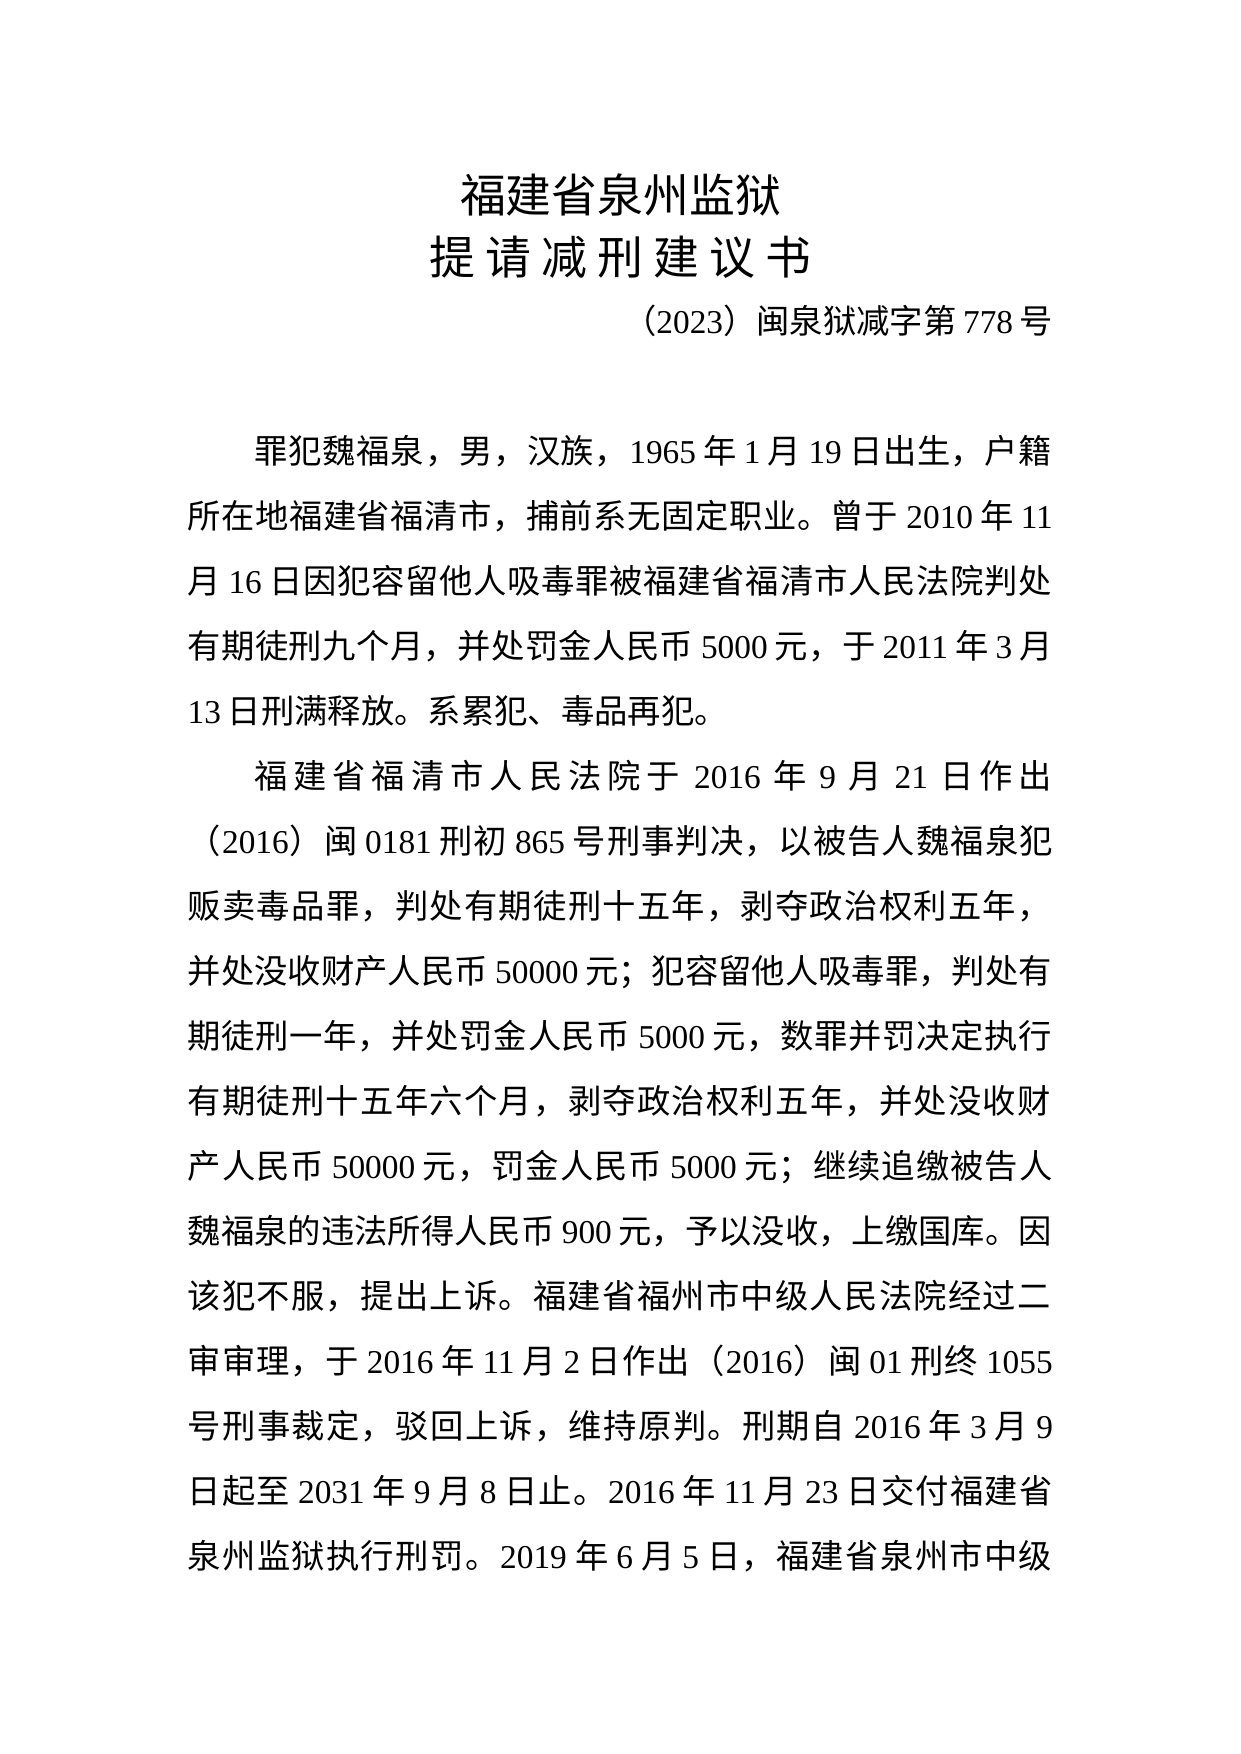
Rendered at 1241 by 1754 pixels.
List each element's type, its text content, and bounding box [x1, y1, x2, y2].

text 罪犯魏福泉，男，汉族，1965年1月19日出生，户籍所在地福建省福清市，捕前系无固定职业。曾于2010年11月16日因犯容留他人吸毒罪被福建省福清市人民法院判处有期徒刑九个月，并处罚金人民币5000元，于2011年3月13日刑满释放。系累犯、毒品再犯。 [187, 417, 1053, 742]
text （2023）闽泉狱减字第778号 [187, 287, 1053, 352]
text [187, 742, 1053, 1587]
text 福建省泉州监狱 [187, 162, 1053, 224]
text 提 请 减 刑 建 议 书 [187, 224, 1053, 287]
